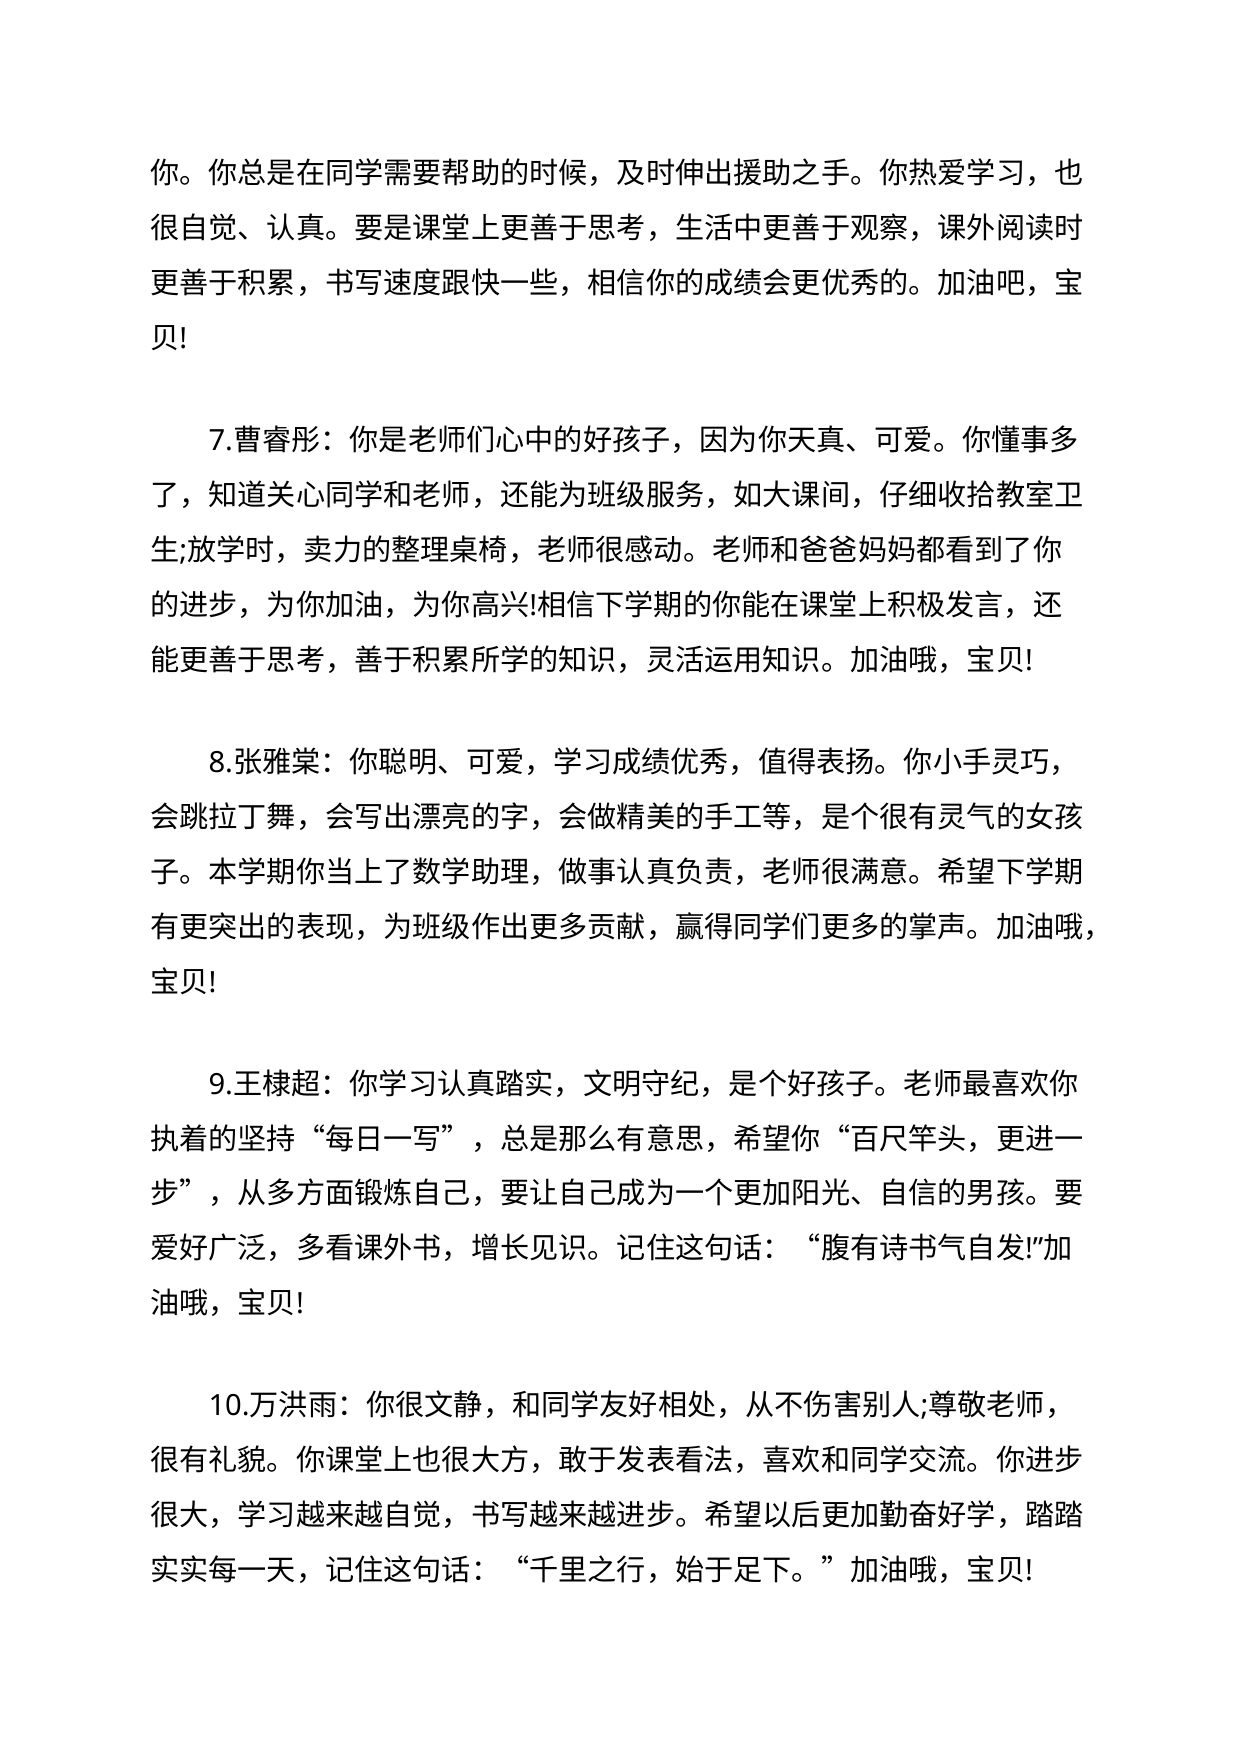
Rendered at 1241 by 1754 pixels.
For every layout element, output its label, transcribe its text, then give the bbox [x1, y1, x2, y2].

text 10.万洪雨：你很文静，和同学友好相处，从不伤害别人;尊敬老师，很有礼貌。你课堂上也很大方，敢于发表看法，喜欢和同学交流。你进步很大，学习越来越自觉，书写越来越进步。希望以后更加勤奋好学，踏踏实实每一天，记住这句话：“千里之行，始于足下。”加油哦，宝贝! [150, 1382, 1090, 1589]
text 8.张雅棠：你聪明、可爱，学习成绩优秀，值得表扬。你小手灵巧，会跳拉丁舞，会写出漂亮的字，会做精美的手工等，是个很有灵气的女孩子。本学期你当上了数学助理，做事认真负责，老师很满意。希望下学期有更突出的表现，为班级作出更多贡献，赢得同学们更多的掌声。加油哦，宝贝! [150, 738, 1090, 1001]
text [150, 150, 1090, 357]
text 9.王棣超：你学习认真踏实，文明守纪，是个好孩子。老师最喜欢你执着的坚持“每日一写”，总是那么有意思，希望你“百尺竿头，更进一步”，从多方面锻炼自己，要让自己成为一个更加阳光、自信的男孩。要爱好广泛，多看课外书，增长见识。记住这句话：“腹有诗书气自发!”加油哦，宝贝! [150, 1060, 1090, 1322]
text 7.曹睿彤：你是老师们心中的好孩子，因为你天真、可爱。你懂事多了，知道关心同学和老师，还能为班级服务，如大课间，仔细收拾教室卫生;放学时，卖力的整理桌椅，老师很感动。老师和爸爸妈妈都看到了你的进步，为你加油，为你高兴!相信下学期的你能在课堂上积极发言，还能更善于思考，善于积累所学的知识，灵活运用知识。加油哦，宝贝! [150, 417, 1090, 679]
